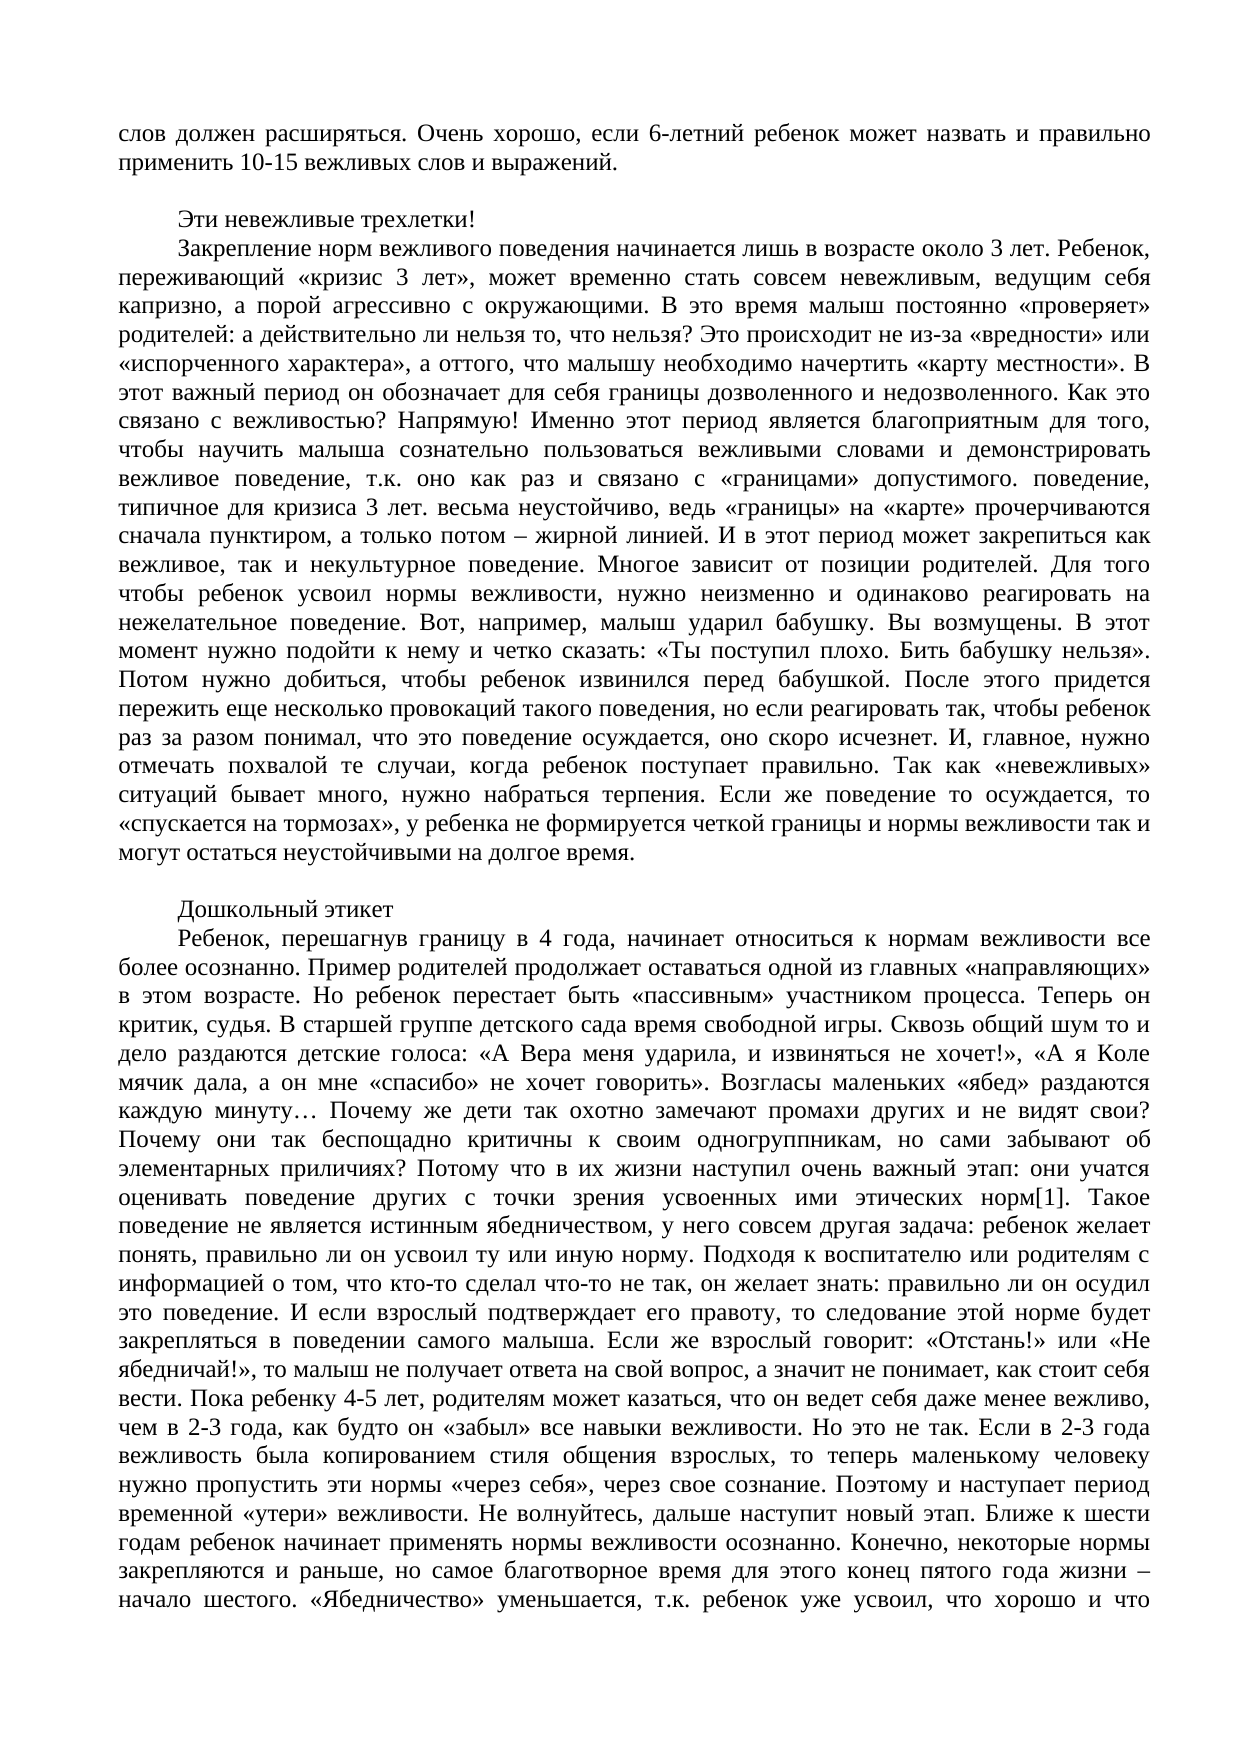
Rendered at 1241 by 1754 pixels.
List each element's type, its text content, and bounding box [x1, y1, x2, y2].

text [118, 118, 1152, 176]
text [118, 923, 1152, 1613]
text Эти невежливые трехлетки! [118, 204, 1152, 233]
text Дошкольный этикет [118, 894, 1152, 923]
text Закрепление норм вежливого поведения начинается лишь в возрасте около 3 лет. Ребенок, переживающий «кризис 3 лет», может временно стать совсем невежливым, ведущим себя капризно, а порой агрессивно с окружающими. В это время малыш постоянно «проверяет» родителей: а действительно ли нельзя то, что нельзя? Это происходит не из-за «вредности» или «испорченного характера», а оттого, что малышу необходимо начертить «карту местности». В этот важный период он обозначает для себя границы дозволенного и недозволенного. Как это связано с вежливостью? Напрямую! Именно этот период является благоприятным для того, чтобы научить малыша сознательно пользоваться вежливыми словами и демонстрировать вежливое поведение, т.к. оно как раз и связано с «границами» допустимого. поведение, типичное для кризиса 3 лет. весьма неустойчиво, ведь «границы» на «карте» прочерчиваются сначала пунктиром, а только потом – жирной линией. И в этот период может закрепиться как вежливое, так и некультурное поведение. Многое зависит от позиции родителей. Для того чтобы ребенок усвоил нормы вежливости, нужно неизменно и одинаково реагировать на нежелательное поведение. Вот, например, малыш ударил бабушку. Вы возмущены. В этот момент нужно подойти к нему и четко сказать: «Ты поступил плохо. Бить бабушку нельзя». Потом нужно добиться, чтобы ребенок извинился перед бабушкой. После этого придется пережить еще несколько провокаций такого поведения, но если реагировать так, чтобы ребенок раз за разом понимал, что это поведение осуждается, оно скоро исчезнет. И, главное, нужно отмечать похвалой те случаи, когда ребенок поступает правильно. Так как «невежливых» ситуаций бывает много, нужно набраться терпения. Если же поведение то осуждается, то «спускается на тормозах», у ребенка не формируется четкой границы и нормы вежливости так и могут остаться неустойчивыми на долгое время. [118, 233, 1152, 866]
